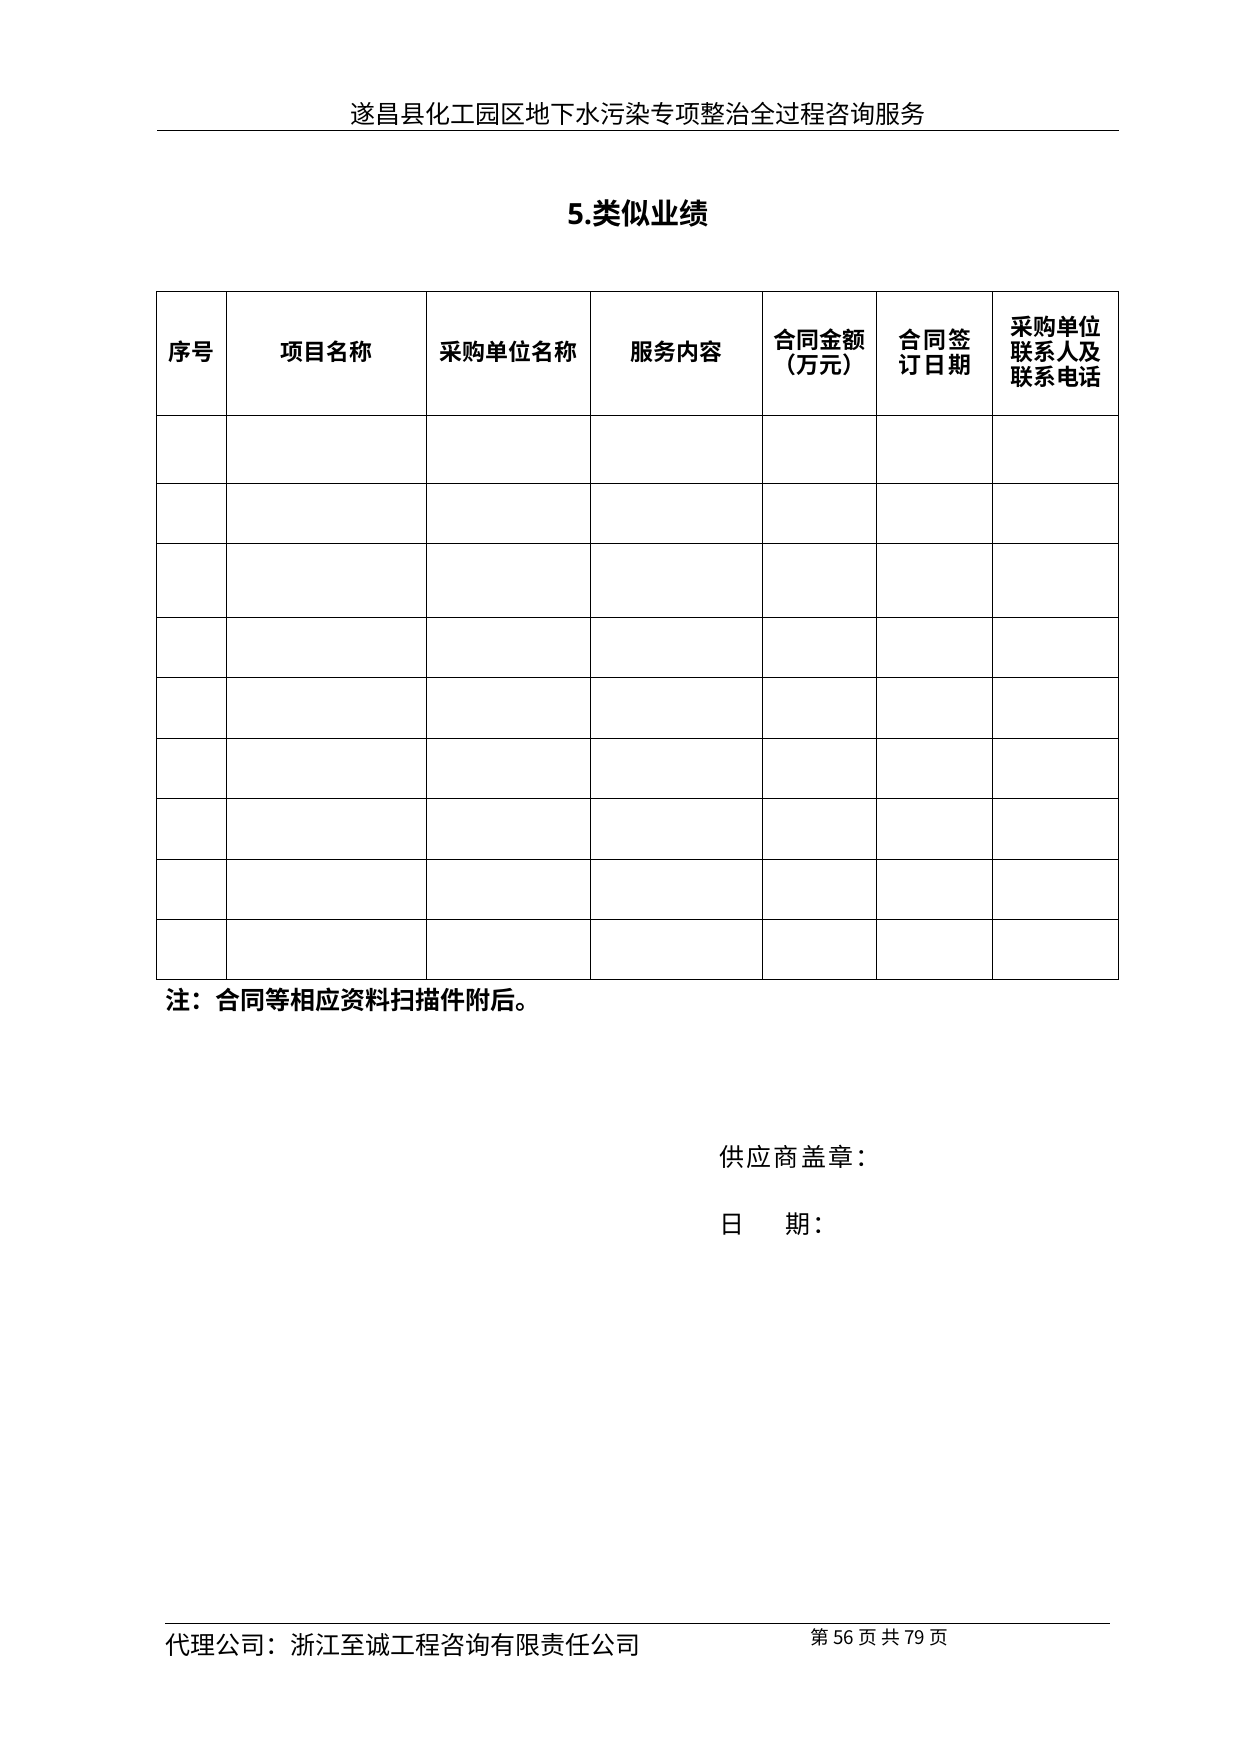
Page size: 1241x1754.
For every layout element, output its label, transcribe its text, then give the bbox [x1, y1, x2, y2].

table_cell [993, 618, 1118, 677]
table_cell [591, 416, 762, 482]
text 5.类似业绩 [165, 191, 1110, 233]
table_cell [763, 484, 876, 543]
table_cell [993, 544, 1118, 617]
table_header 服务内容 [591, 292, 762, 415]
table_cell [227, 484, 426, 543]
table_cell [877, 799, 992, 858]
table_cell [877, 618, 992, 677]
table_cell [157, 860, 226, 919]
table_cell [993, 920, 1118, 979]
table_header 序号 [157, 292, 226, 415]
table_cell [427, 860, 590, 919]
table_cell [763, 678, 876, 738]
table_cell [427, 484, 590, 543]
table_cell [227, 799, 426, 858]
table_cell [993, 860, 1118, 919]
table_header 合同金额 （万元） [763, 292, 876, 415]
table_cell [591, 860, 762, 919]
table_cell [877, 860, 992, 919]
table_cell [877, 920, 992, 979]
table_cell [877, 678, 992, 738]
list 注：合同等相应资料扫描件附后。 [165, 980, 1110, 1017]
table_header 采购单位联系人及联系电话 [993, 292, 1118, 415]
table_cell [763, 618, 876, 677]
table_cell [877, 739, 992, 798]
text 日 期： [165, 1205, 1110, 1241]
table_cell [591, 799, 762, 858]
table_cell [427, 416, 590, 482]
table_header 合同签订日期 [877, 292, 992, 415]
table_cell [763, 544, 876, 617]
table_cell [227, 739, 426, 798]
table_cell [993, 739, 1118, 798]
table_cell [591, 678, 762, 738]
table_cell [157, 799, 226, 858]
table_cell [227, 678, 426, 738]
table_cell [427, 739, 590, 798]
table_cell [427, 618, 590, 677]
table_cell [591, 618, 762, 677]
table_cell [763, 799, 876, 858]
table_cell [227, 544, 426, 617]
table_header 采购单位名称 [427, 292, 590, 415]
table_cell [427, 544, 590, 617]
table_cell [877, 544, 992, 617]
text 供应商盖章： [165, 1138, 1110, 1174]
table_cell [157, 484, 226, 543]
table_cell [227, 860, 426, 919]
table_header 项目名称 [227, 292, 426, 415]
table_cell [427, 799, 590, 858]
table_cell [877, 484, 992, 543]
table_cell [591, 739, 762, 798]
table_cell [763, 920, 876, 979]
table_cell [993, 484, 1118, 543]
table_cell [157, 920, 226, 979]
table_cell [227, 920, 426, 979]
table_cell [591, 484, 762, 543]
table_cell [763, 860, 876, 919]
table_cell [227, 416, 426, 482]
table_cell [427, 920, 590, 979]
table_cell [591, 920, 762, 979]
table_cell [157, 618, 226, 677]
table_cell [157, 739, 226, 798]
table_cell [157, 678, 226, 738]
table_cell [993, 678, 1118, 738]
table_cell [763, 739, 876, 798]
table_cell [877, 416, 992, 482]
table_cell [227, 618, 426, 677]
table_cell [993, 799, 1118, 858]
table_cell [993, 416, 1118, 482]
table_cell [427, 678, 590, 738]
table_cell [157, 544, 226, 617]
table_cell [591, 544, 762, 617]
table_cell [157, 416, 226, 482]
table_cell [763, 416, 876, 482]
